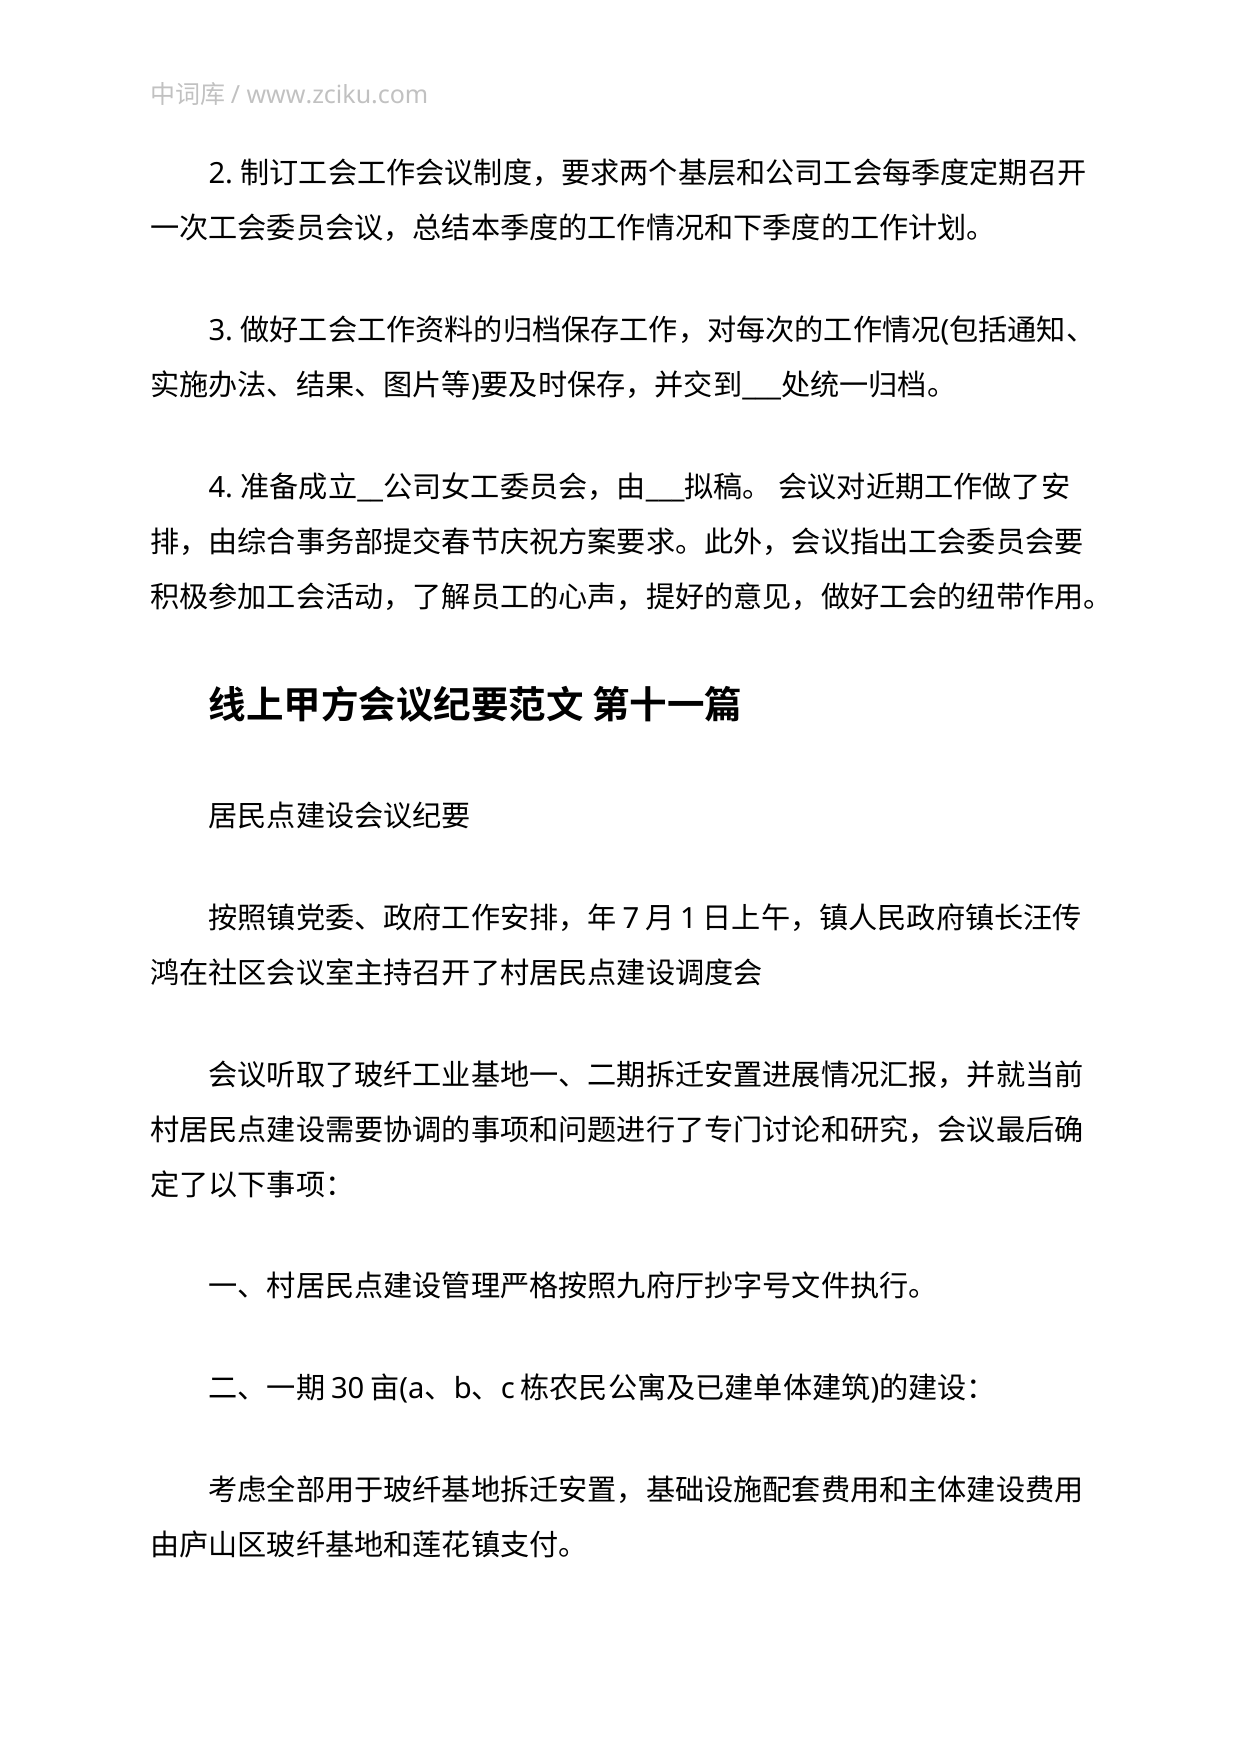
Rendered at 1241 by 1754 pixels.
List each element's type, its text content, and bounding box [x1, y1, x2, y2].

text 4. 准备成立__公司女工委员会，由___拟稿。 会议对近期工作做了安排，由综合事务部提交春节庆祝方案要求。此外，会议指出工会委员会要积极参加工会活动，了解员工的心声，提好的意见，做好工会的纽带作用。 [150, 464, 1090, 616]
text 一、村居民点建设管理严格按照九府厅抄字号文件执行。 [150, 1263, 1090, 1305]
text 考虑全部用于玻纤基地拆迁安置，基础设施配套费用和主体建设费用由庐山区玻纤基地和莲花镇支付。 [150, 1467, 1090, 1564]
text 居民点建设会议纪要 [150, 793, 1090, 835]
text 3. 做好工会工作资料的归档保存工作，对每次的工作情况(包括通知、实施办法、结果、图片等)要及时保存，并交到___处统一归档。 [150, 307, 1090, 404]
text 按照镇党委、政府工作安排，年7月1日上午，镇人民政府镇长汪传鸿在社区会议室主持召开了村居民点建设调度会 [150, 894, 1090, 992]
text 线上甲方会议纪要范文 第十一篇 [150, 675, 1090, 730]
text 2. 制订工会工作会议制度，要求两个基层和公司工会每季度定期召开一次工会委员会议，总结本季度的工作情况和下季度的工作计划。 [150, 150, 1090, 247]
text 二、一期30亩(a、b、c栋农民公寓及已建单体建筑)的建设： [150, 1365, 1090, 1407]
text 会议听取了玻纤工业基地一、二期拆迁安置进展情况汇报，并就当前村居民点建设需要协调的事项和问题进行了专门讨论和研究，会议最后确定了以下事项： [150, 1051, 1090, 1203]
